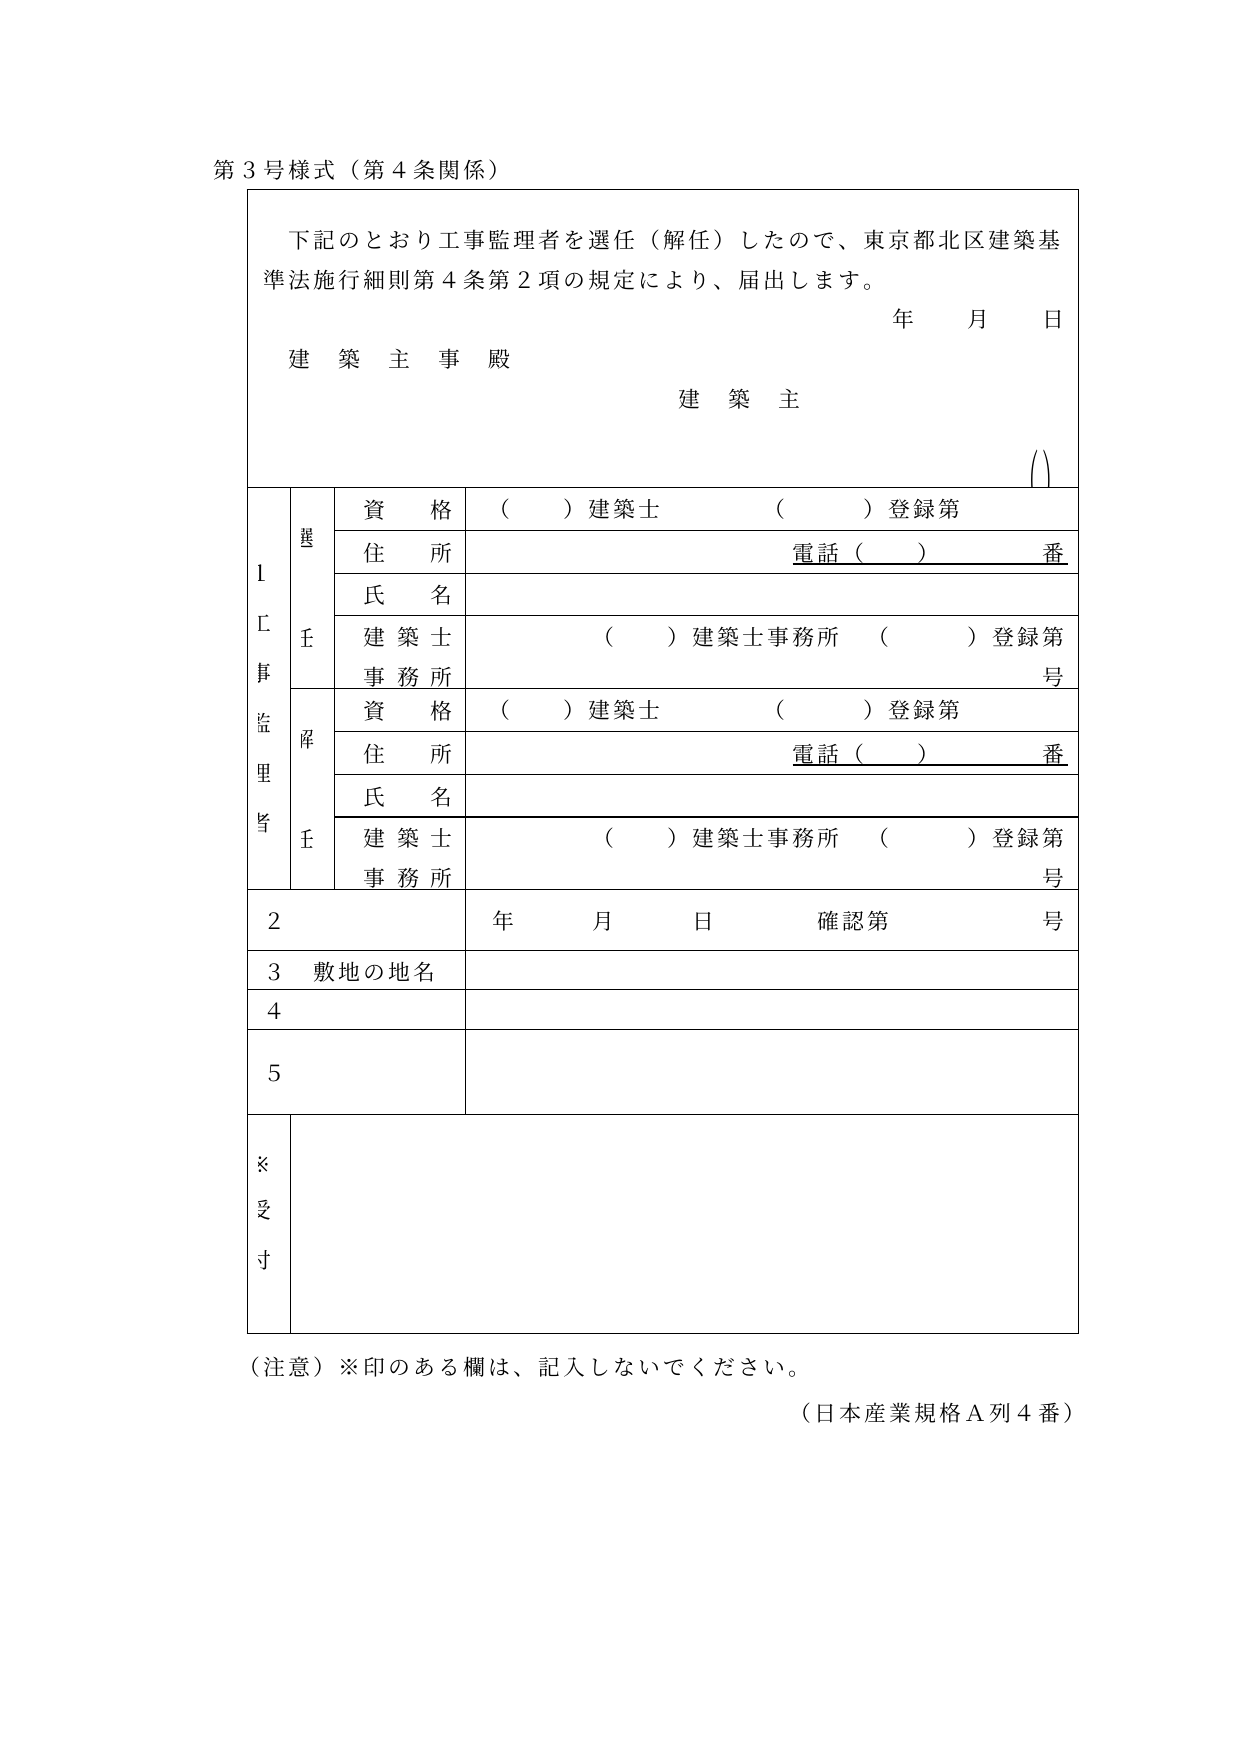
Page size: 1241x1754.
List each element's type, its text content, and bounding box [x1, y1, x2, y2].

text 第３号様式（第４条関係） [214, 150, 1089, 189]
table_cell 電話（ ） 番 [466, 732, 1078, 774]
table_cell 電話（ ） 番 [466, 531, 1078, 573]
table_cell （ ）建築士 （ ）登録第 号 [466, 488, 1078, 530]
table_cell 氏名 [335, 775, 465, 816]
table_cell 住所 [335, 531, 465, 573]
table_cell 氏名 [335, 574, 465, 615]
table_cell [466, 1030, 1078, 1114]
table_cell 印 [466, 574, 1078, 615]
table_cell （ ）建築士事務所 （ ）登録第 号 電話（ ） 番 [466, 818, 1078, 889]
table_cell 住所 [335, 732, 465, 774]
table_cell [466, 951, 1078, 989]
table_header 下記のとおり工事監理者を選任（解任）したので、東京都北区建築基準法施行細則第４条第２項の規定により、届出します。 年 月 日 建 築 主 事 殿 建 築 主 住 所 氏 名 （） 法人にあっては、その事務所の所在地及び名称並びに代表者の氏名 [248, 190, 1078, 487]
table_cell 資格 [335, 689, 465, 731]
table_cell （ ）建築士 （ ）登録第 号 [466, 689, 1078, 731]
table_cell ※ 受 付 欄 [248, 1115, 290, 1333]
table_cell ５ 解 任 の 期 日及び理由 [248, 1030, 465, 1114]
table_cell ３ 敷地の地名地番 [248, 951, 465, 989]
table_cell 印 [466, 775, 1078, 816]
table_cell 資格 [335, 488, 465, 530]
table_cell ２ 確認年月日番号 [248, 890, 465, 950]
table_cell 建築士事務所の名称及び所在地 [335, 616, 465, 688]
table_cell ４ 建築物の用途 [248, 990, 465, 1029]
text （日本産業規格Ａ列４番） [214, 1392, 1089, 1432]
table_cell 建築士事務所の名称及び所在地 [335, 818, 465, 889]
table_cell 解 任 [291, 689, 334, 889]
table_cell 年 月 日 確認第 号 [466, 890, 1078, 950]
table_cell [291, 1115, 1078, 1333]
table_cell 選 任 [291, 488, 334, 688]
table_cell [466, 990, 1078, 1029]
table_cell １ 工 事 監 理 者 [248, 488, 290, 889]
text （注意）※印のある欄は、記入しないでください。 [214, 1347, 1089, 1386]
table_cell （ ）建築士事務所 （ ）登録第 号 電話（ ） 番 [466, 616, 1078, 688]
